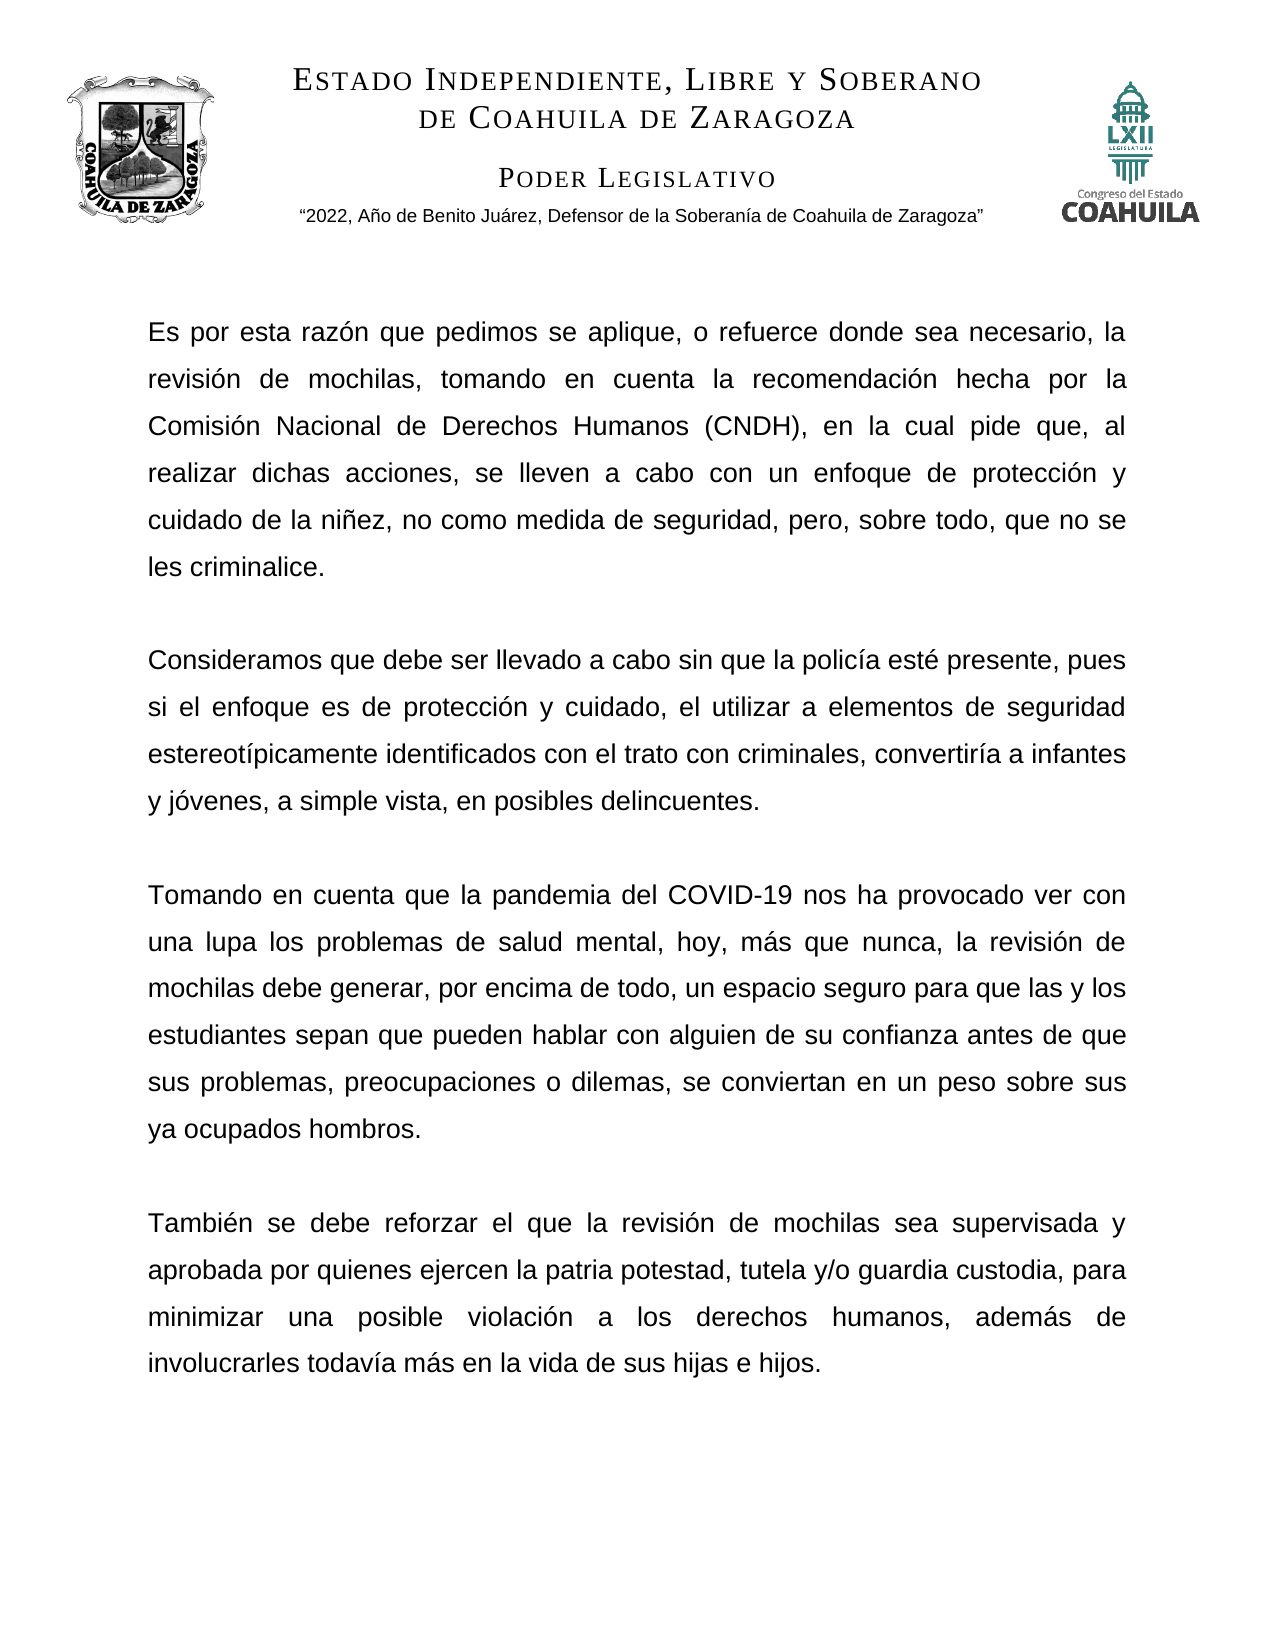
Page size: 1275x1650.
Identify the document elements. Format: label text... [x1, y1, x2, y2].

text Tomando en cuenta que la pandemia del COVID-19 nos ha provocado ver con una lupa los problemas de salud mental, hoy, más que nunca, la revisión de mochilas debe generar, por encima de todo, un espacio seguro para que las y los estudiantes sepan que pueden hablar con alguien de su confianza antes de que sus problemas, preocupaciones o dilemas, se conviertan en un peso sobre sus ya ocupados hombros. [148, 879, 1127, 1144]
picture [66, 76, 215, 223]
picture [1052, 66, 1212, 234]
text También se debe reforzar el que la revisión de mochilas sea supervisada y aprobada por quienes ejercen la patria potestad, tutela y/o guardia custodia, para minimizar una posible violación a los derechos humanos, además de involucrarles todavía más en la vida de sus hijas e hijos. [148, 1207, 1127, 1379]
text Es por esta razón que pedimos se aplique, o refuerce donde sea necesario, la revisión de mochilas, tomando en cuenta la recomendación hecha por la Comisión Nacional de Derechos Humanos (CNDH), en la cual pide que, al realizar dichas acciones, se lleven a cabo con un enfoque de protección y cuidado de la niñez, no como medida de seguridad, pero, sobre todo, que no se les criminalice. [148, 316, 1127, 582]
text Consideramos que debe ser llevado a cabo sin que la policía esté presente, pues si el enfoque es de protección y cuidado, el utilizar a elementos de seguridad estereotípicamente identificados con el trato con criminales, convertiría a infantes y jóvenes, a simple vista, en posibles delincuentes. [148, 644, 1127, 816]
